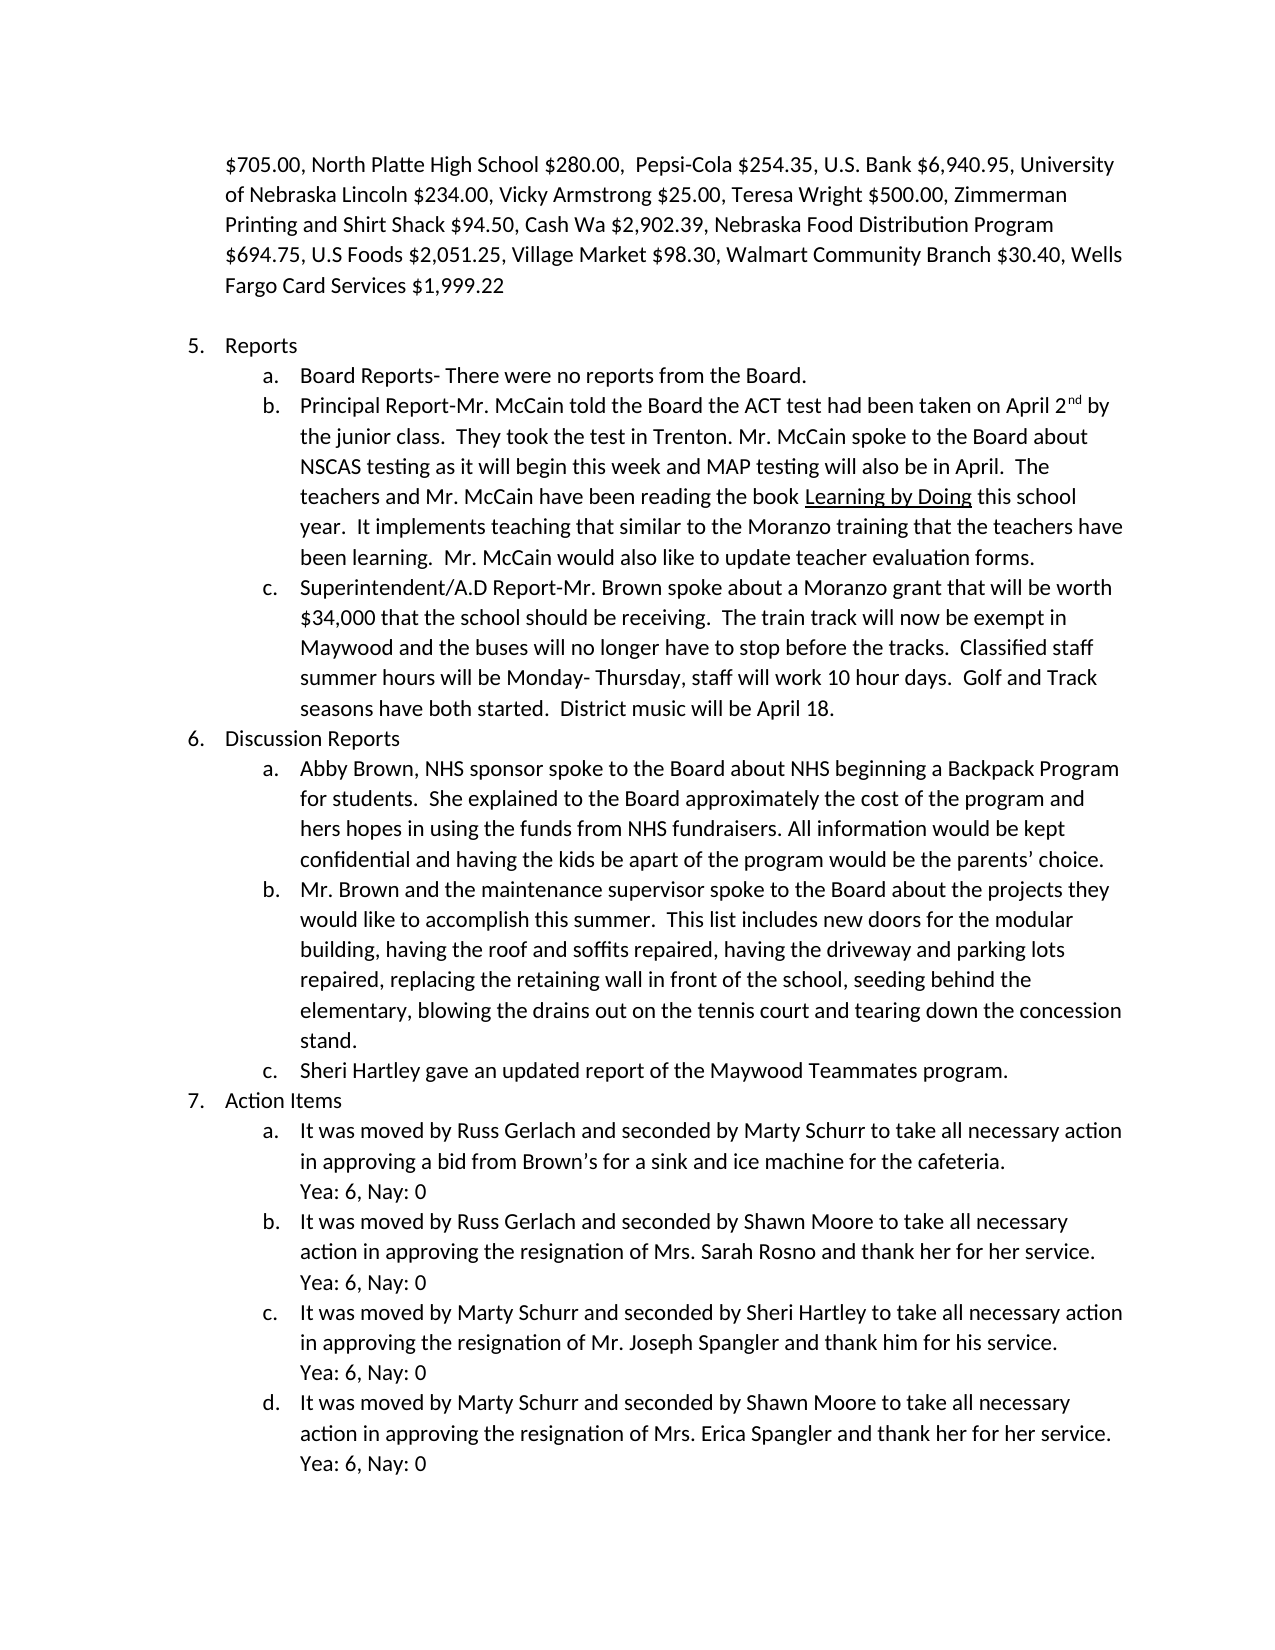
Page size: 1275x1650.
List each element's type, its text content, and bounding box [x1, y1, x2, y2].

list Superintendent/A.D Report-Mr. Brown spoke about a Moranzo grant that will be worth $34,000 that the school should be receiving. The train track will now be exempt in Maywood and the buses will no longer have to stop before the tracks. Classified staff summer hours will be Monday- Thursday, staff will work 10 hour days. Golf and Track seasons have both started. District music will be April 18. [262, 573, 1125, 722]
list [225, 150, 1125, 299]
list It was moved by Russ Gerlach and seconded by Marty Schurr to take all necessary action in approving a bid from Brown’s for a sink and ice machine for the cafeteria. [262, 1117, 1125, 1175]
list It was moved by Marty Schurr and seconded by Shawn Moore to take all necessary action in approving the resignation of Mrs. Erica Spangler and thank her for her service. [262, 1388, 1125, 1447]
list Mr. Brown and the maintenance supervisor spoke to the Board about the projects they would like to accomplish this summer. This list includes new doors for the modular building, having the roof and soffits repaired, having the driveway and parking lots repaired, replacing the retaining wall in front of the school, seeding behind the elementary, blowing the drains out on the tennis court and tearing down the concession stand. [262, 875, 1125, 1054]
list Sheri Hartley gave an updated report of the Maywood Teammates program. [262, 1056, 1125, 1084]
list Yea: 6, Nay: 0 [300, 1268, 1125, 1296]
list Board Reports- There were no reports from the Board. [262, 361, 1125, 389]
list Yea: 6, Nay: 0 [300, 1449, 1125, 1477]
list Discussion Reports [187, 724, 1125, 752]
list Reports [187, 331, 1125, 359]
list Abby Brown, NHS sponsor spoke to the Board about NHS beginning a Backpack Program for students. She explained to the Board approximately the cost of the program and hers hopes in using the funds from NHS fundraisers. All information would be kept confidential and having the kids be apart of the program would be the parents’ choice. [262, 754, 1125, 873]
list It was moved by Russ Gerlach and seconded by Shawn Moore to take all necessary action in approving the resignation of Mrs. Sarah Rosno and thank her for her service. [262, 1207, 1125, 1266]
list It was moved by Marty Schurr and seconded by Sheri Hartley to take all necessary action in approving the resignation of Mr. Joseph Spangler and thank him for his service. [262, 1298, 1125, 1356]
list Yea: 6, Nay: 0 [300, 1177, 1125, 1205]
list Principal Report-Mr. McCain told the Board the ACT test had been taken on April 2nd by the junior class. They took the test in Trenton. Mr. McCain spoke to the Board about NSCAS testing as it will begin this week and MAP testing will also be in April. The teachers and Mr. McCain have been reading the book Learning by Doing this school year. It implements teaching that similar to the Moranzo training that the teachers have been learning. Mr. McCain would also like to update teacher evaluation forms. [262, 392, 1125, 571]
list Yea: 6, Nay: 0 [300, 1358, 1125, 1386]
list Action Items [187, 1086, 1125, 1114]
